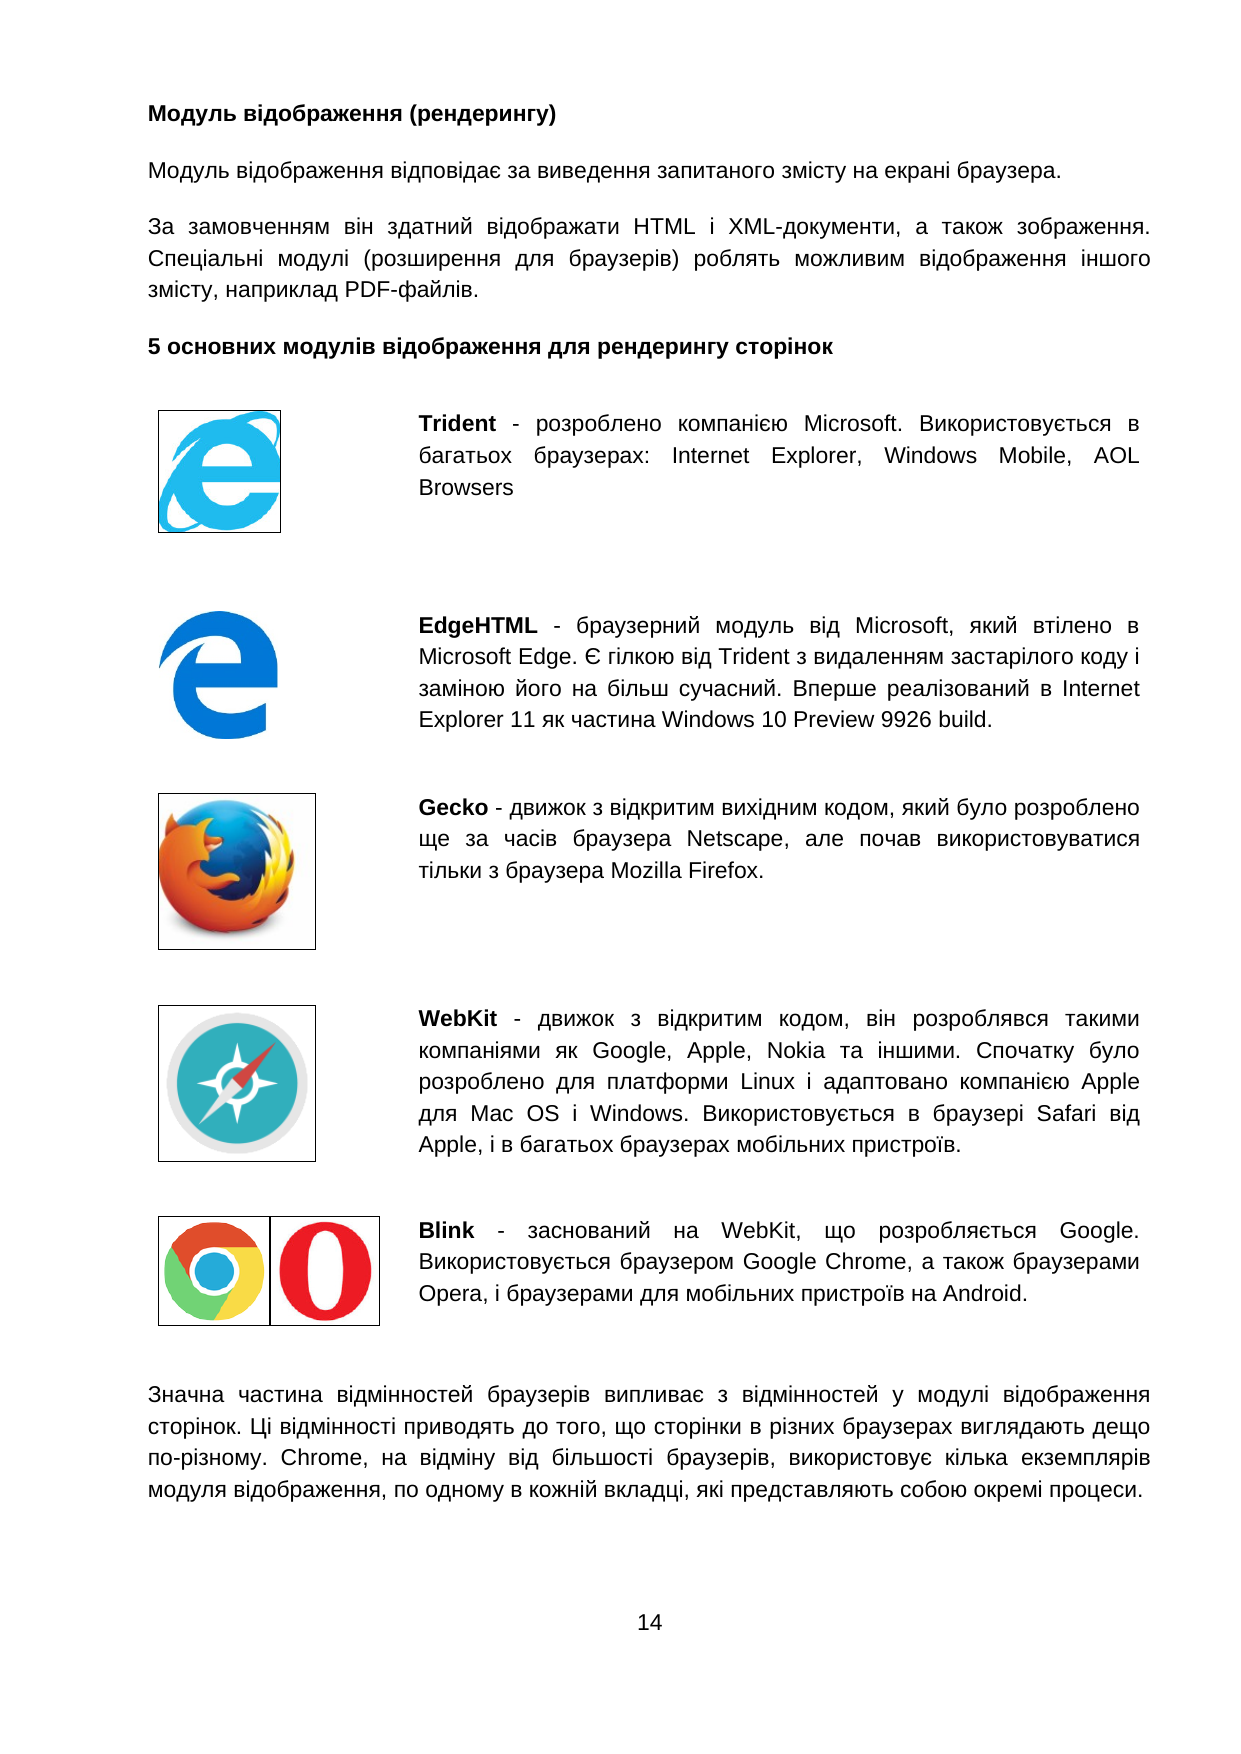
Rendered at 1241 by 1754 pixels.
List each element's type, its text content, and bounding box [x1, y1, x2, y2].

table_cell [148, 980, 407, 1192]
table_cell EdgeHTML - браузерний модуль від Microsoft, який втілено в Microsoft Edge. Є гілкою від Trident з видаленням застарілого коду і заміною його на більш сучасний. Вперше реалізований в Internet Explorer 11 як частина Windows 10 Preview 9926 build. [407, 587, 1152, 768]
picture [159, 411, 280, 532]
subtitle 5 основних модулів відображення для рендерингу сторінок [148, 333, 1152, 359]
table_cell [148, 587, 407, 768]
table_header Trident - розроблено компанією Microsoft. Використовується в багатьох браузерах: Internet Explorer, Windows Mobile, AOL Browsers [407, 385, 1152, 587]
table_cell [148, 769, 407, 980]
text За замовченням він здатний відображати HTML і XML-документи, а також зображення. Спеціальні модулі (розширення для браузерів) роблять можливим відображення іншого змісту, наприклад PDF-файлів. [148, 213, 1152, 303]
table_cell [148, 1192, 407, 1356]
table_header [148, 385, 407, 587]
picture [159, 1006, 315, 1161]
text Значна частина відмінностей браузерів випливає з відмінностей у модулі відображення сторінок. Ці відмінності приводять до того, що сторінки в різних браузерах виглядають дещо по-різному. Chrome, на відміну від більшості браузерів, використовує кілька екземплярів модуля відображення, по одному в кожній вкладці, які представляють собою окремі процеси. [148, 1381, 1152, 1502]
table_cell WebKit - движок з відкритим кодом, він розроблявся такими компаніями як Google, Apple, Nokia та іншими. Спочатку було розроблено для платформи Linux і адаптовано компанією Apple для Mac OS і Windows. Використовується в браузері Safari від Apple, і в багатьох браузерах мобільних пристроїв. [407, 980, 1152, 1192]
picture [271, 1217, 379, 1325]
picture [159, 794, 315, 949]
subtitle Модуль відображення (рендерингу) [148, 100, 1152, 127]
picture [159, 1217, 269, 1325]
table_cell Gecko - движок з відкритим вихідним кодом, який було розроблено ще за часів браузера Netscape, але почав використовуватися тільки з браузера Mozilla Firefox. [407, 769, 1152, 980]
picture [158, 611, 278, 739]
table_cell Blink - заснований на WebKit, що розробляється Google. Використовується браузером Google Chrome, а також браузерами Opera, і браузерами для мобільних пристроїв на Android. [407, 1192, 1152, 1356]
text Модуль відображення відповідає за виведення запитаного змісту на екрані браузера. [148, 157, 1152, 183]
